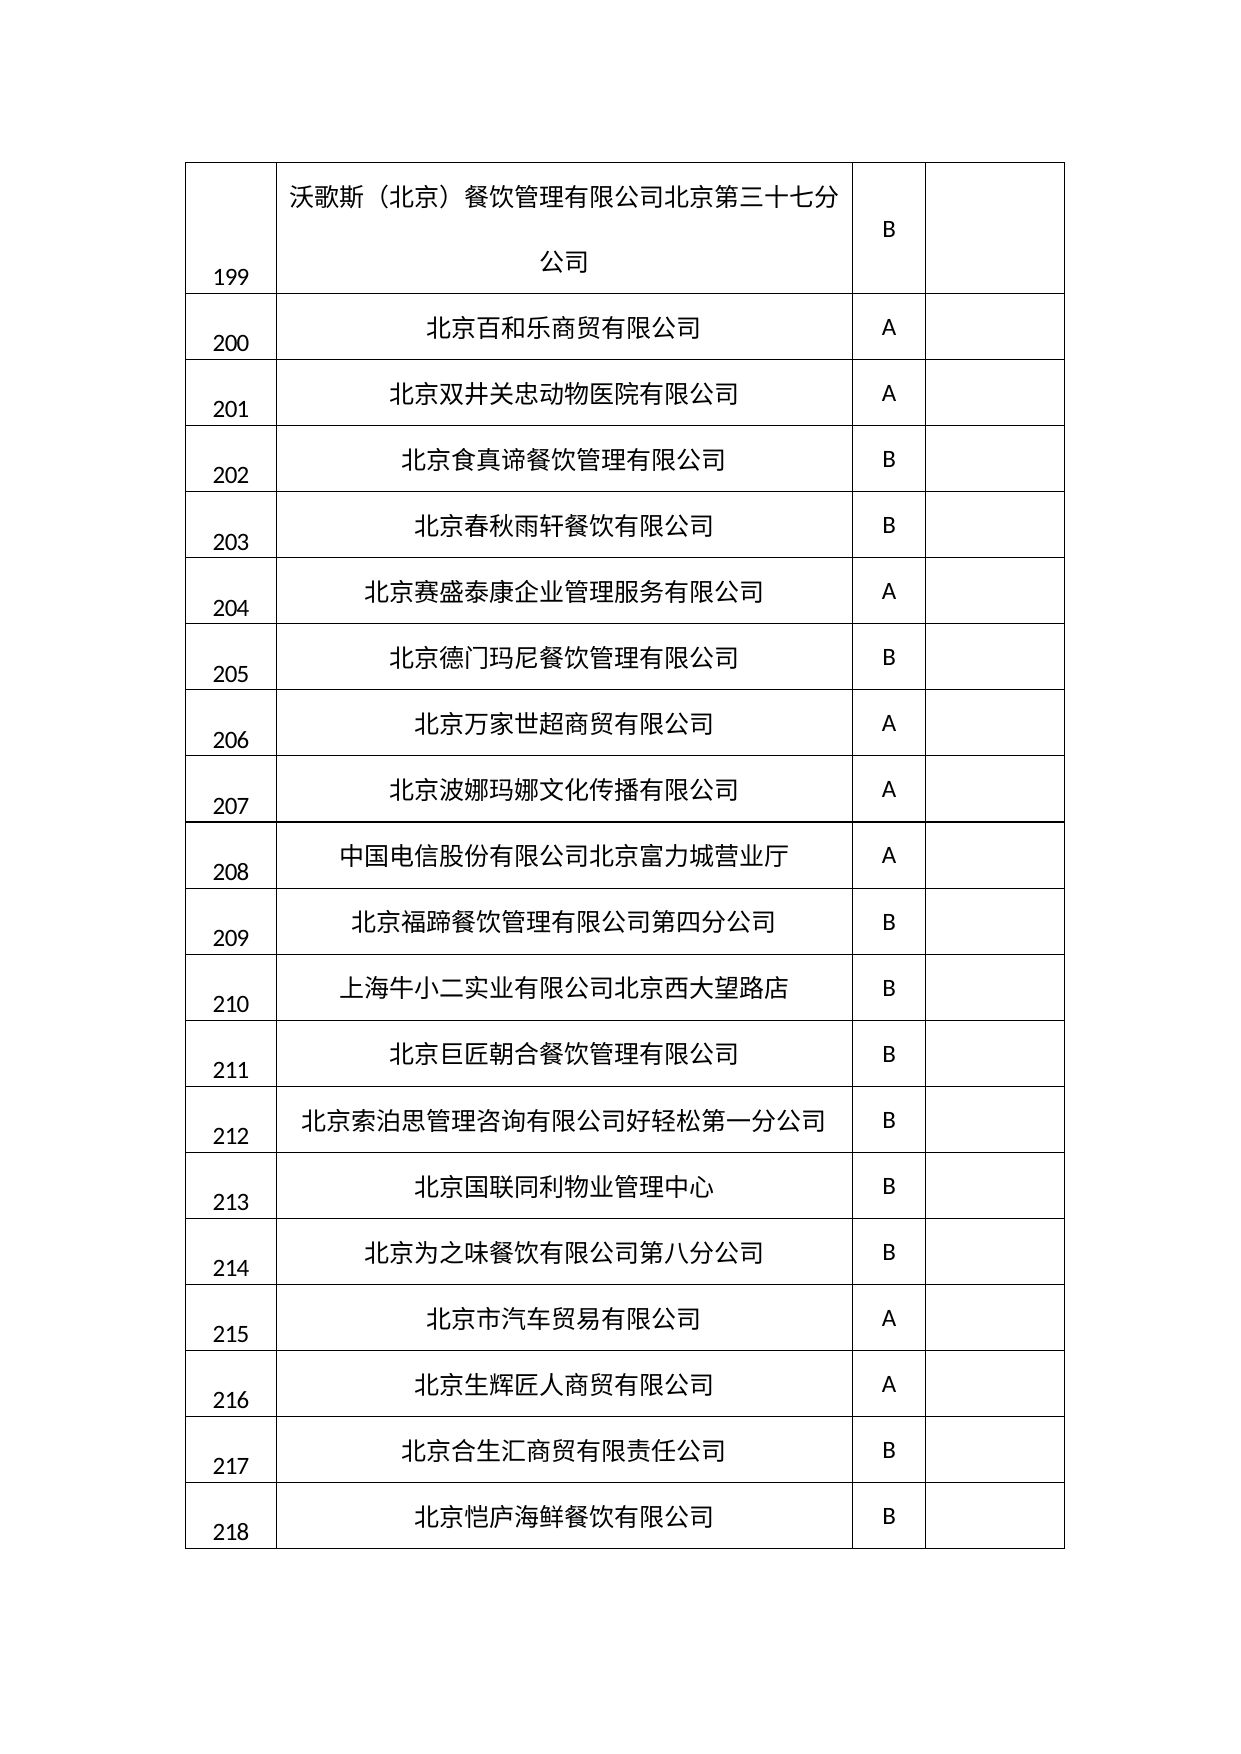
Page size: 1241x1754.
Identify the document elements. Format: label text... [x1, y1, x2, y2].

table_cell A [853, 756, 925, 821]
table_cell B [853, 1483, 925, 1548]
table_cell 中国电信股份有限公司北京富力城营业厅 [277, 823, 852, 887]
table_cell 217 [186, 1417, 276, 1482]
table_cell B [853, 163, 925, 293]
table_cell A [853, 1285, 925, 1350]
table_cell B [853, 889, 925, 953]
table_cell 北京生辉匠人商贸有限公司 [277, 1351, 852, 1416]
table_cell 北京波娜玛娜文化传播有限公司 [277, 756, 852, 821]
table_cell [926, 1483, 1064, 1548]
table_cell 北京德门玛尼餐饮管理有限公司 [277, 624, 852, 689]
table_cell A [853, 1351, 925, 1416]
table_cell 213 [186, 1153, 276, 1218]
table_cell [926, 955, 1064, 1019]
table_cell [926, 1351, 1064, 1416]
table_cell 北京万家世超商贸有限公司 [277, 690, 852, 755]
table_cell 201 [186, 360, 276, 425]
table_cell B [853, 1021, 925, 1086]
table_cell [926, 1087, 1064, 1152]
table_cell B [853, 624, 925, 689]
table_cell [926, 1219, 1064, 1284]
table_cell [926, 163, 1064, 293]
table_cell A [853, 294, 925, 359]
table_cell A [853, 690, 925, 755]
table_cell [926, 624, 1064, 689]
table_cell [926, 426, 1064, 491]
table_cell 206 [186, 690, 276, 755]
table_cell [926, 1285, 1064, 1350]
table_cell B [853, 426, 925, 491]
table_cell 北京食真谛餐饮管理有限公司 [277, 426, 852, 491]
table_cell 北京为之味餐饮有限公司第八分公司 [277, 1219, 852, 1284]
table_cell A [853, 823, 925, 887]
table_cell 210 [186, 955, 276, 1019]
table_cell 212 [186, 1087, 276, 1152]
table_cell 北京合生汇商贸有限责任公司 [277, 1417, 852, 1482]
table_cell 北京恺庐海鲜餐饮有限公司 [277, 1483, 852, 1548]
table_cell B [853, 1219, 925, 1284]
table_cell [926, 1153, 1064, 1218]
table_cell B [853, 1087, 925, 1152]
table_cell 216 [186, 1351, 276, 1416]
table_cell 214 [186, 1219, 276, 1284]
table_cell 北京国联同利物业管理中心 [277, 1153, 852, 1218]
table_cell 202 [186, 426, 276, 491]
table_cell 204 [186, 558, 276, 623]
table_cell 沃歌斯（北京）餐饮管理有限公司北京第三十七分公司 [277, 163, 852, 293]
table_cell [926, 1021, 1064, 1086]
table_cell 211 [186, 1021, 276, 1086]
table_cell 200 [186, 294, 276, 359]
table_cell B [853, 1417, 925, 1482]
table_cell 218 [186, 1483, 276, 1548]
table_cell [926, 294, 1064, 359]
table_cell [926, 889, 1064, 953]
table_cell 205 [186, 624, 276, 689]
table_cell 北京百和乐商贸有限公司 [277, 294, 852, 359]
table_cell [926, 360, 1064, 425]
table_cell [926, 558, 1064, 623]
table_cell [926, 823, 1064, 887]
table_cell 北京春秋雨轩餐饮有限公司 [277, 492, 852, 557]
table_cell [926, 492, 1064, 557]
table_cell 203 [186, 492, 276, 557]
table_cell 215 [186, 1285, 276, 1350]
table_cell 199 [186, 163, 276, 293]
table_cell [926, 690, 1064, 755]
table_cell 208 [186, 823, 276, 887]
table_cell 北京福蹄餐饮管理有限公司第四分公司 [277, 889, 852, 953]
table_cell 209 [186, 889, 276, 953]
table_cell 北京双井关忠动物医院有限公司 [277, 360, 852, 425]
table_cell 北京索泊思管理咨询有限公司好轻松第一分公司 [277, 1087, 852, 1152]
table_cell 北京巨匠朝合餐饮管理有限公司 [277, 1021, 852, 1086]
table_cell 上海牛小二实业有限公司北京西大望路店 [277, 955, 852, 1019]
table_cell A [853, 360, 925, 425]
table_cell B [853, 955, 925, 1019]
table_cell [926, 1417, 1064, 1482]
table_cell 北京赛盛泰康企业管理服务有限公司 [277, 558, 852, 623]
table_cell 207 [186, 756, 276, 821]
table_cell B [853, 492, 925, 557]
table_cell 北京市汽车贸易有限公司 [277, 1285, 852, 1350]
table_cell B [853, 1153, 925, 1218]
table_cell [926, 756, 1064, 821]
table_cell A [853, 558, 925, 623]
